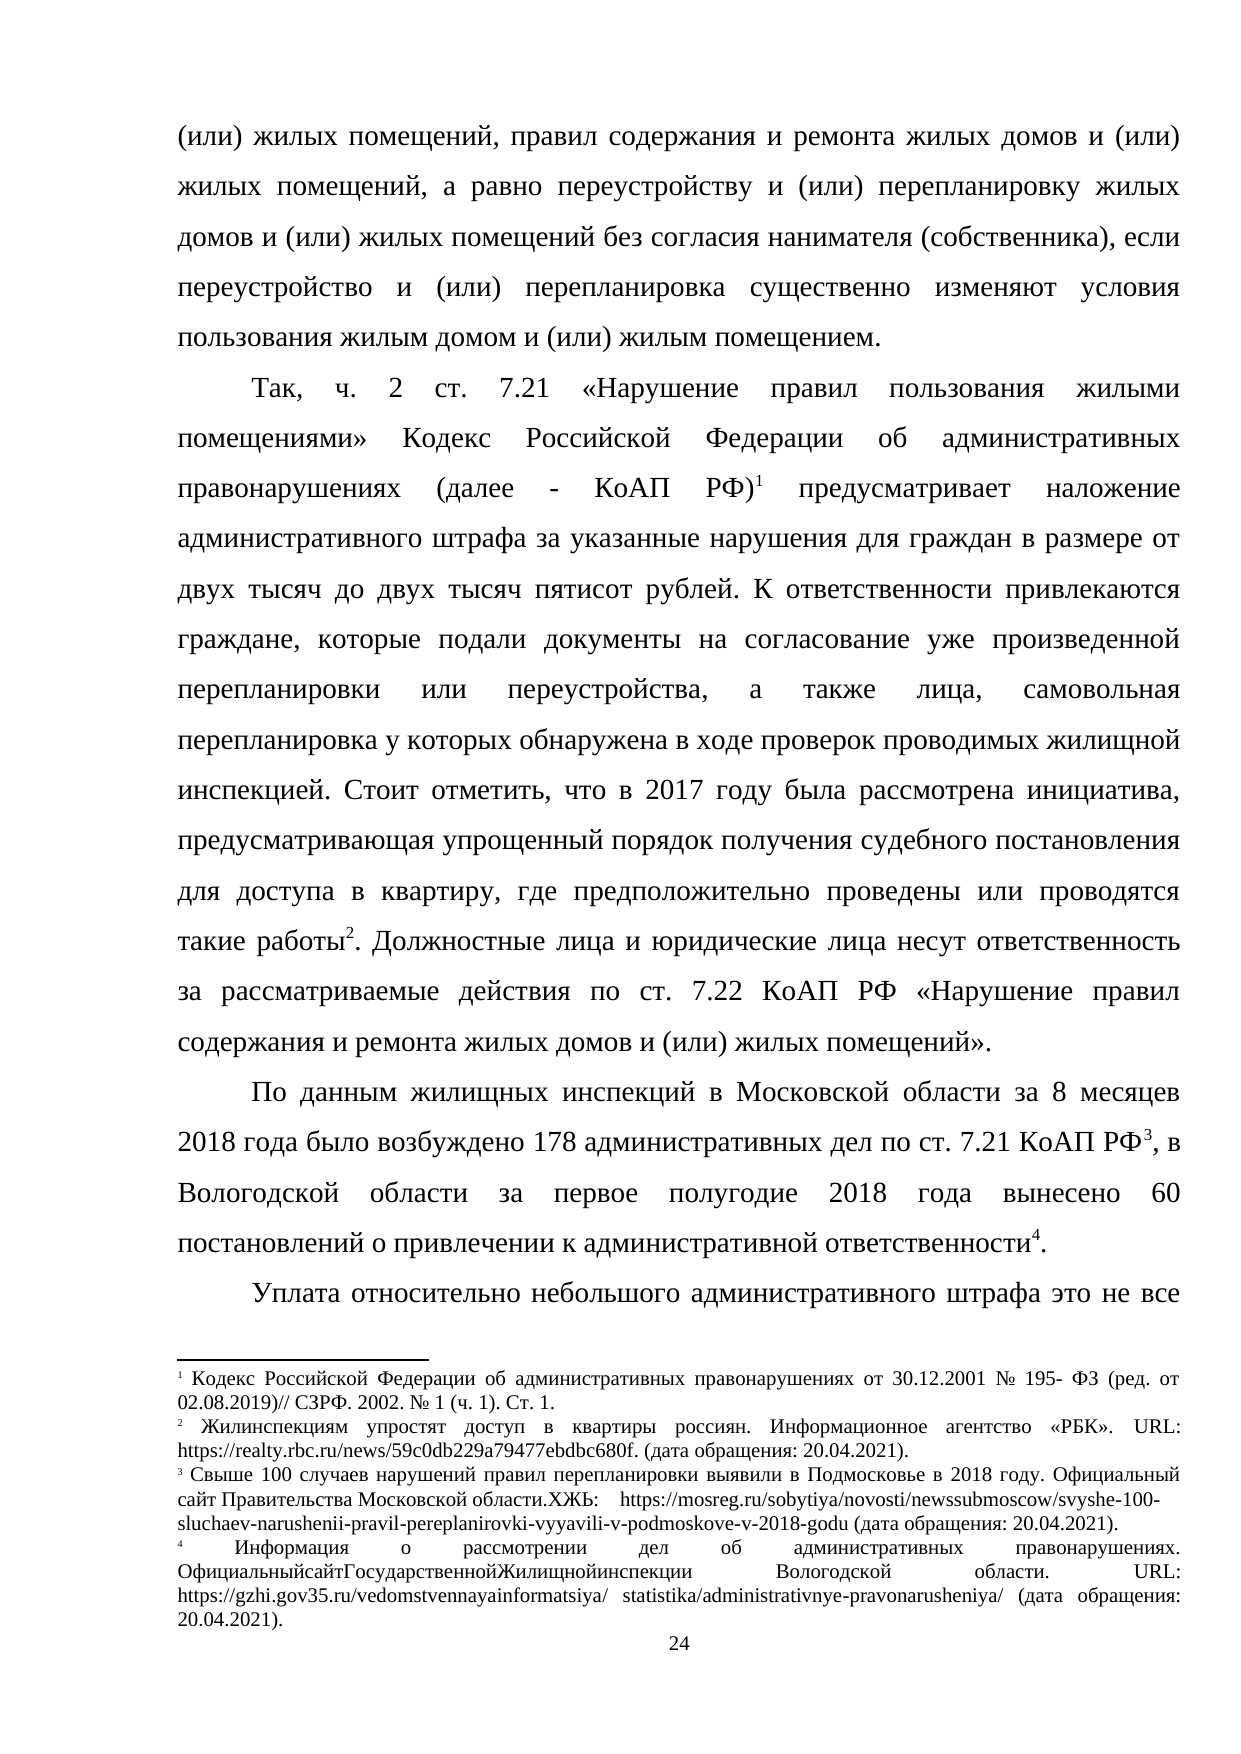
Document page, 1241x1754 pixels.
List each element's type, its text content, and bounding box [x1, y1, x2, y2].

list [177, 118, 1181, 353]
text Так, ч. 2 ст. 7.21 «Нарушение правил пользования жилыми помещениями» Кодекс Российской Федерации об административных правонарушениях (далее - КоАП РФ) предусматривает наложение административного штрафа за указанные нарушения для граждан в размере от двух тысяч до двух тысяч пятисот рублей. К ответственности привлекаются граждане, которые подали документы на согласование уже произведенной перепланировки или переустройства, а также лица, самовольная перепланировка у которых обнаружена в ходе проверок проводимых жилищной инспекцией. Стоит отметить, что в 2017 году была рассмотрена инициатива, предусматривающая упрощенный порядок получения судебного постановления для доступа в квартиру, где предположительно проведены или проводятся такие работы. Должностные лица и юридические лица несут ответственность за рассматриваемые действия по ст. 7.22 КоАП РФ «Нарушение правил содержания и ремонта жилых домов и (или) жилых помещений». [177, 370, 1181, 1057]
text По данным жилищных инспекций в Московской области за 8 месяцев 2018 года было возбуждено 178 административных дел по ст. 7.21 КоАП РФ, в Вологодской области за первое полугодие 2018 года вынесено 60 постановлений о привлечении к административной ответственности. [177, 1074, 1181, 1258]
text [177, 1275, 1181, 1309]
